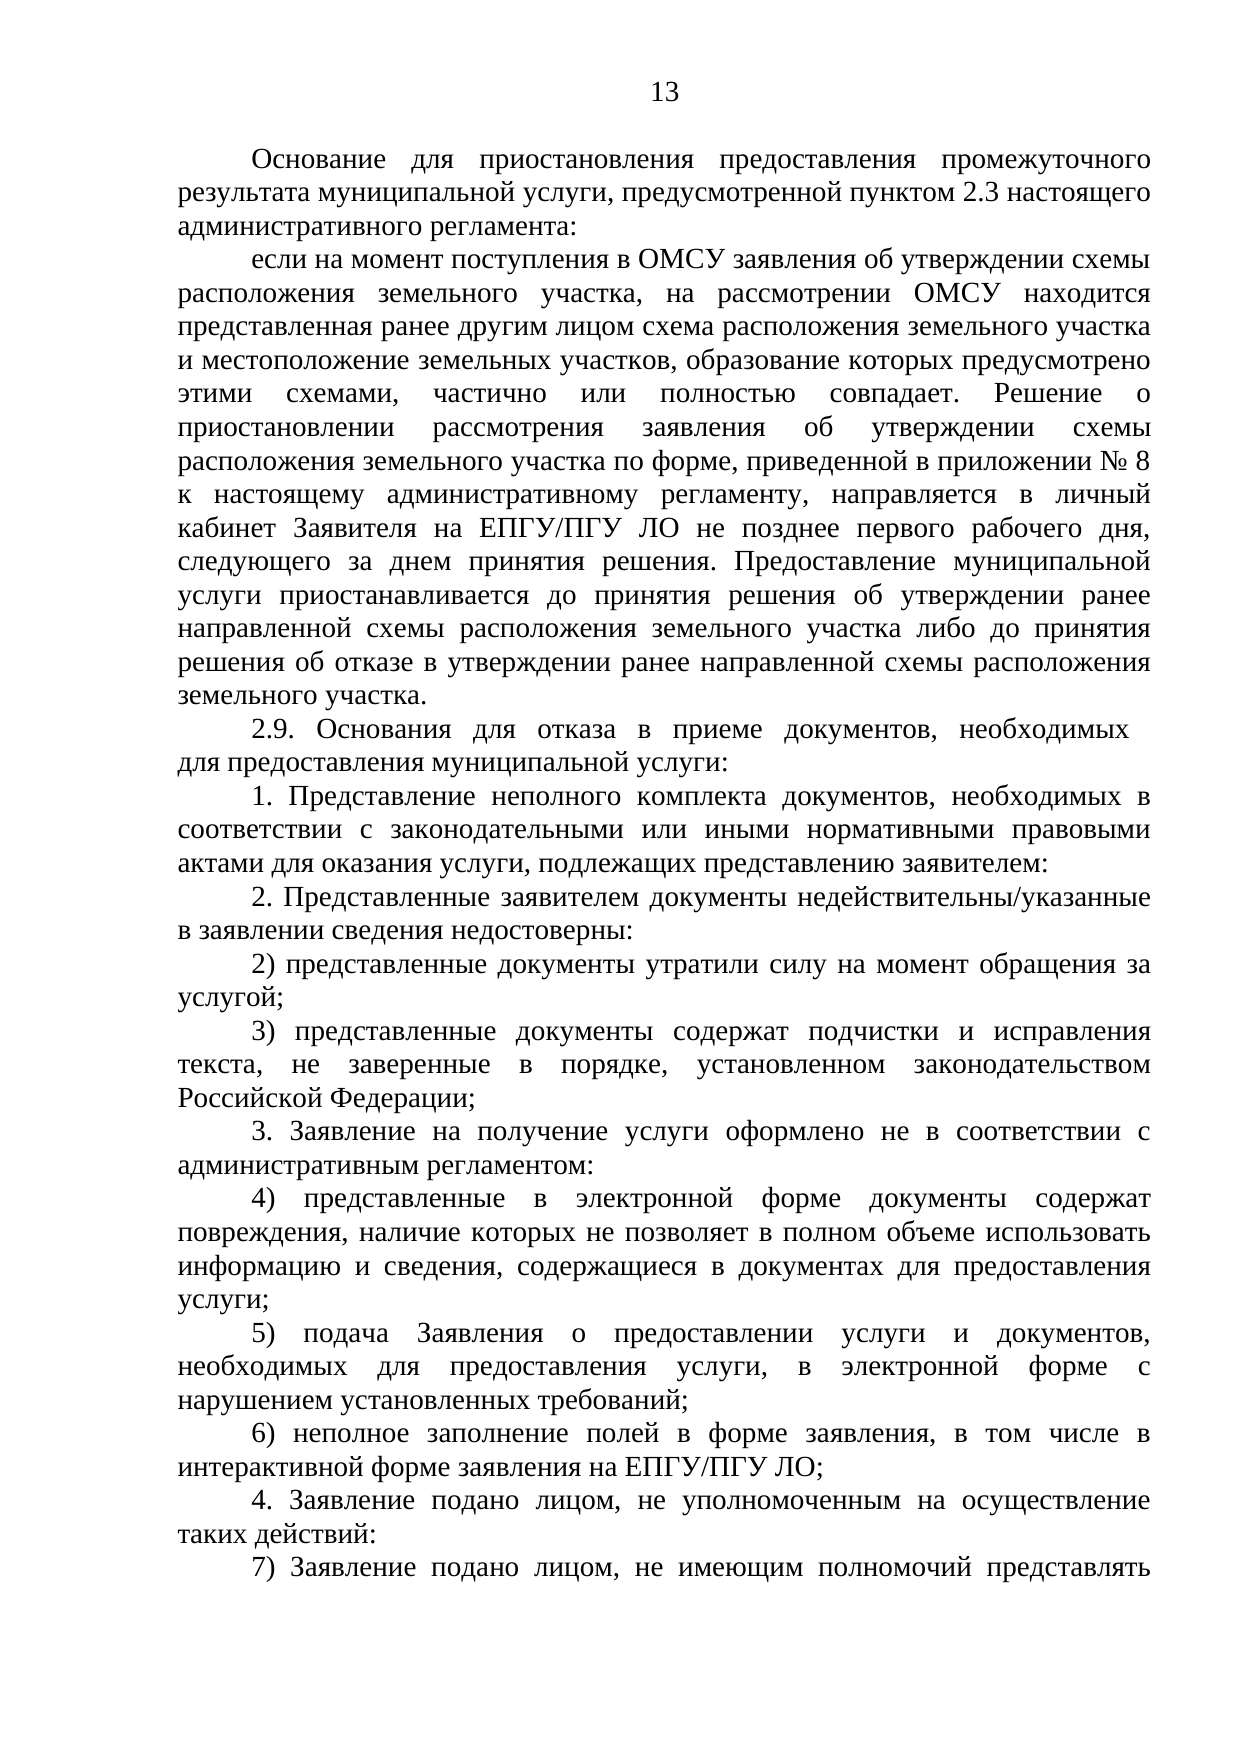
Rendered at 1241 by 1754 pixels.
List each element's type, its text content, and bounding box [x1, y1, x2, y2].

text 2.9. Основания для отказа в приеме документов, необходимых для предоставления муниципальной услуги: [177, 711, 1152, 778]
text если на момент поступления в ОМСУ заявления об утверждении схемы расположения земельного участка, на рассмотрении ОМСУ находится представленная ранее другим лицом схема расположения земельного участка и местоположение земельных участков, образование которых предусмотрено этими схемами, частично или полностью совпадает. Решение о приостановлении рассмотрения заявления об утверждении схемы расположения земельного участка по форме, приведенной в приложении № 8 к настоящему административному регламенту, направляется в личный кабинет Заявителя на ЕПГУ/ПГУ ЛО не позднее первого рабочего дня, следующего за днем принятия решения. Предоставление муниципальной услуги приостанавливается до принятия решения об утверждении ранее направленной схемы расположения земельного участка либо до принятия решения об отказе в утверждении ранее направленной схемы расположения земельного участка. [177, 241, 1152, 711]
text 6) неполное заполнение полей в форме заявления, в том числе в интерактивной форме заявления на ЕПГУ/ПГУ ЛО; [177, 1415, 1152, 1482]
text 2. Представленные заявителем документы недействительны/указанные в заявлении сведения недостоверны: [177, 879, 1152, 946]
text 5) подача Заявления о предоставлении услуги и документов, необходимых для предоставления услуги, в электронной форме с нарушением установленных требований; [177, 1315, 1152, 1415]
text 3. Заявление на получение услуги оформлено не в соответствии с административным регламентом: [177, 1113, 1152, 1181]
text 2) представленные документы утратили силу на момент обращения за услугой; [177, 946, 1152, 1013]
text 1. Представление неполного комплекта документов, необходимых в соответствии с законодательными или иными нормативными правовыми актами для оказания услуги, подлежащих представлению заявителем: [177, 778, 1152, 879]
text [177, 1549, 1152, 1583]
text 4) представленные в электронной форме документы содержат повреждения, наличие которых не позволяет в полном объеме использовать информацию и сведения, содержащиеся в документах для предоставления услуги; [177, 1181, 1152, 1315]
text 3) представленные документы содержат подчистки и исправления текста, не заверенные в порядке, установленном законодательством Российской Федерации; [177, 1013, 1152, 1113]
text 4. Заявление подано лицом, не уполномоченным на осуществление таких действий: [177, 1482, 1152, 1549]
text Основание для приостановления предоставления промежуточного результата муниципальной услуги, предусмотренной пунктом 2.3 настоящего административного регламента: [177, 141, 1152, 241]
